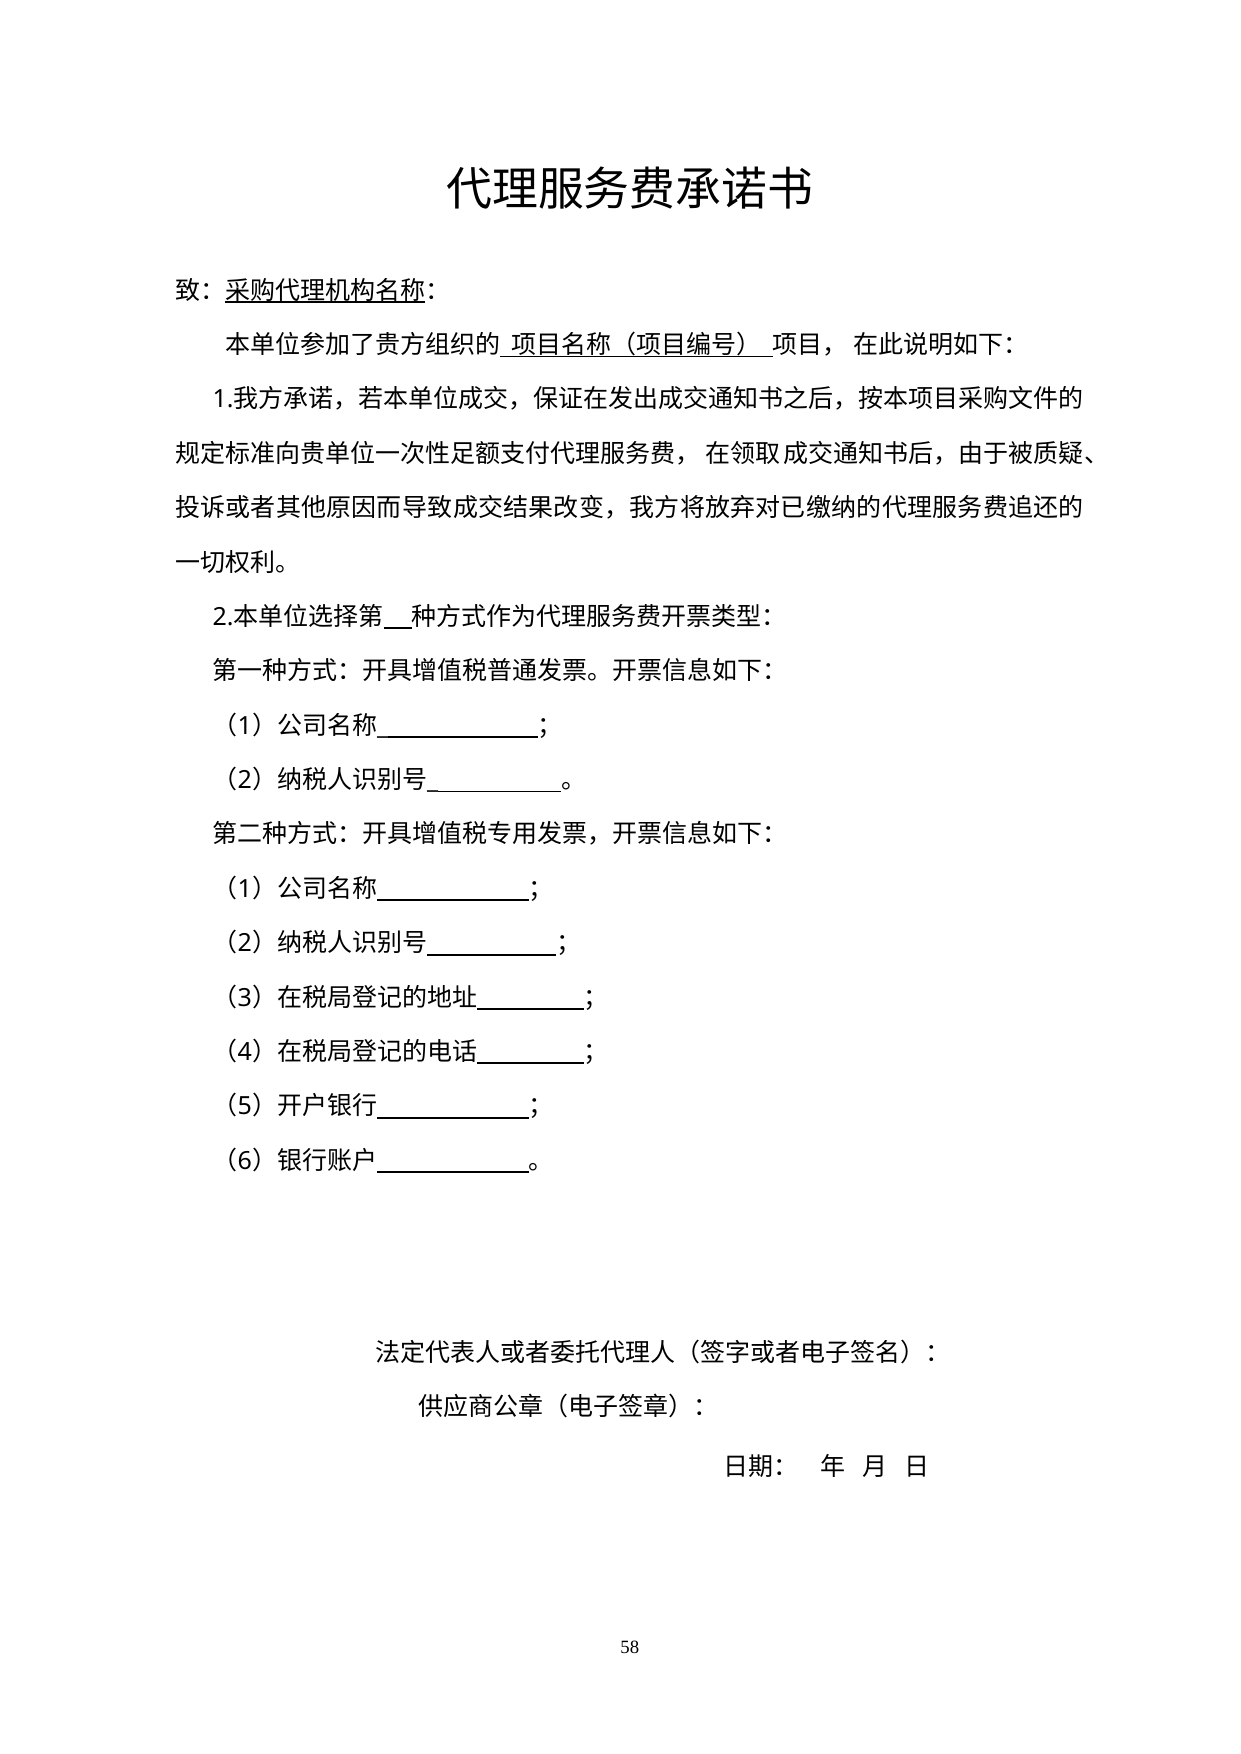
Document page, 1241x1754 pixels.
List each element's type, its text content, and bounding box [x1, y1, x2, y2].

text 致：采购代理机构名称： [175, 270, 1084, 306]
text 本单位参加了贵方组织的 项目名称（项目编号） 项目， 在此说明如下： [175, 324, 1084, 361]
text 代理服务费承诺书 [175, 152, 1084, 218]
text （4）在税局登记的电话 ； [175, 1031, 1084, 1068]
text 1.我方承诺，若本单位成交，保证在发出成交通知书之后，按本项目采购文件的规定标准向贵单位一次性足额支付代理服务费， 在领取成交通知书后，由于被质疑、投诉或者其他原因而导致成交结果改变，我方将放弃对已缴纳的代理服务费追还的一切权利。 [175, 379, 1084, 578]
text （2）纳税人识别号 ； [175, 923, 1084, 959]
text （3）在税局登记的地址 ； [175, 977, 1084, 1013]
text （1）公司名称_ ； [175, 705, 1084, 741]
text （1）公司名称 ； [175, 868, 1084, 904]
text 供应商公章（电子签章）： [172, 1386, 1169, 1423]
text （6）银行账户 。 [175, 1140, 1084, 1176]
text （2）纳税人识别号_ 。 [175, 759, 1084, 796]
text 2.本单位选择第 种方式作为代理服务费开票类型： [175, 596, 1084, 633]
text 第一种方式：开具增值税普通发票。开票信息如下： [175, 651, 1084, 687]
text 法定代表人或者委托代理人（签字或者电子签名）： [175, 1332, 1169, 1368]
text 第二种方式：开具增值税专用发票，开票信息如下： [175, 814, 1084, 850]
text 日期： 年 月 日 [175, 1446, 1169, 1482]
text （5）开户银行 ； [175, 1086, 1084, 1122]
